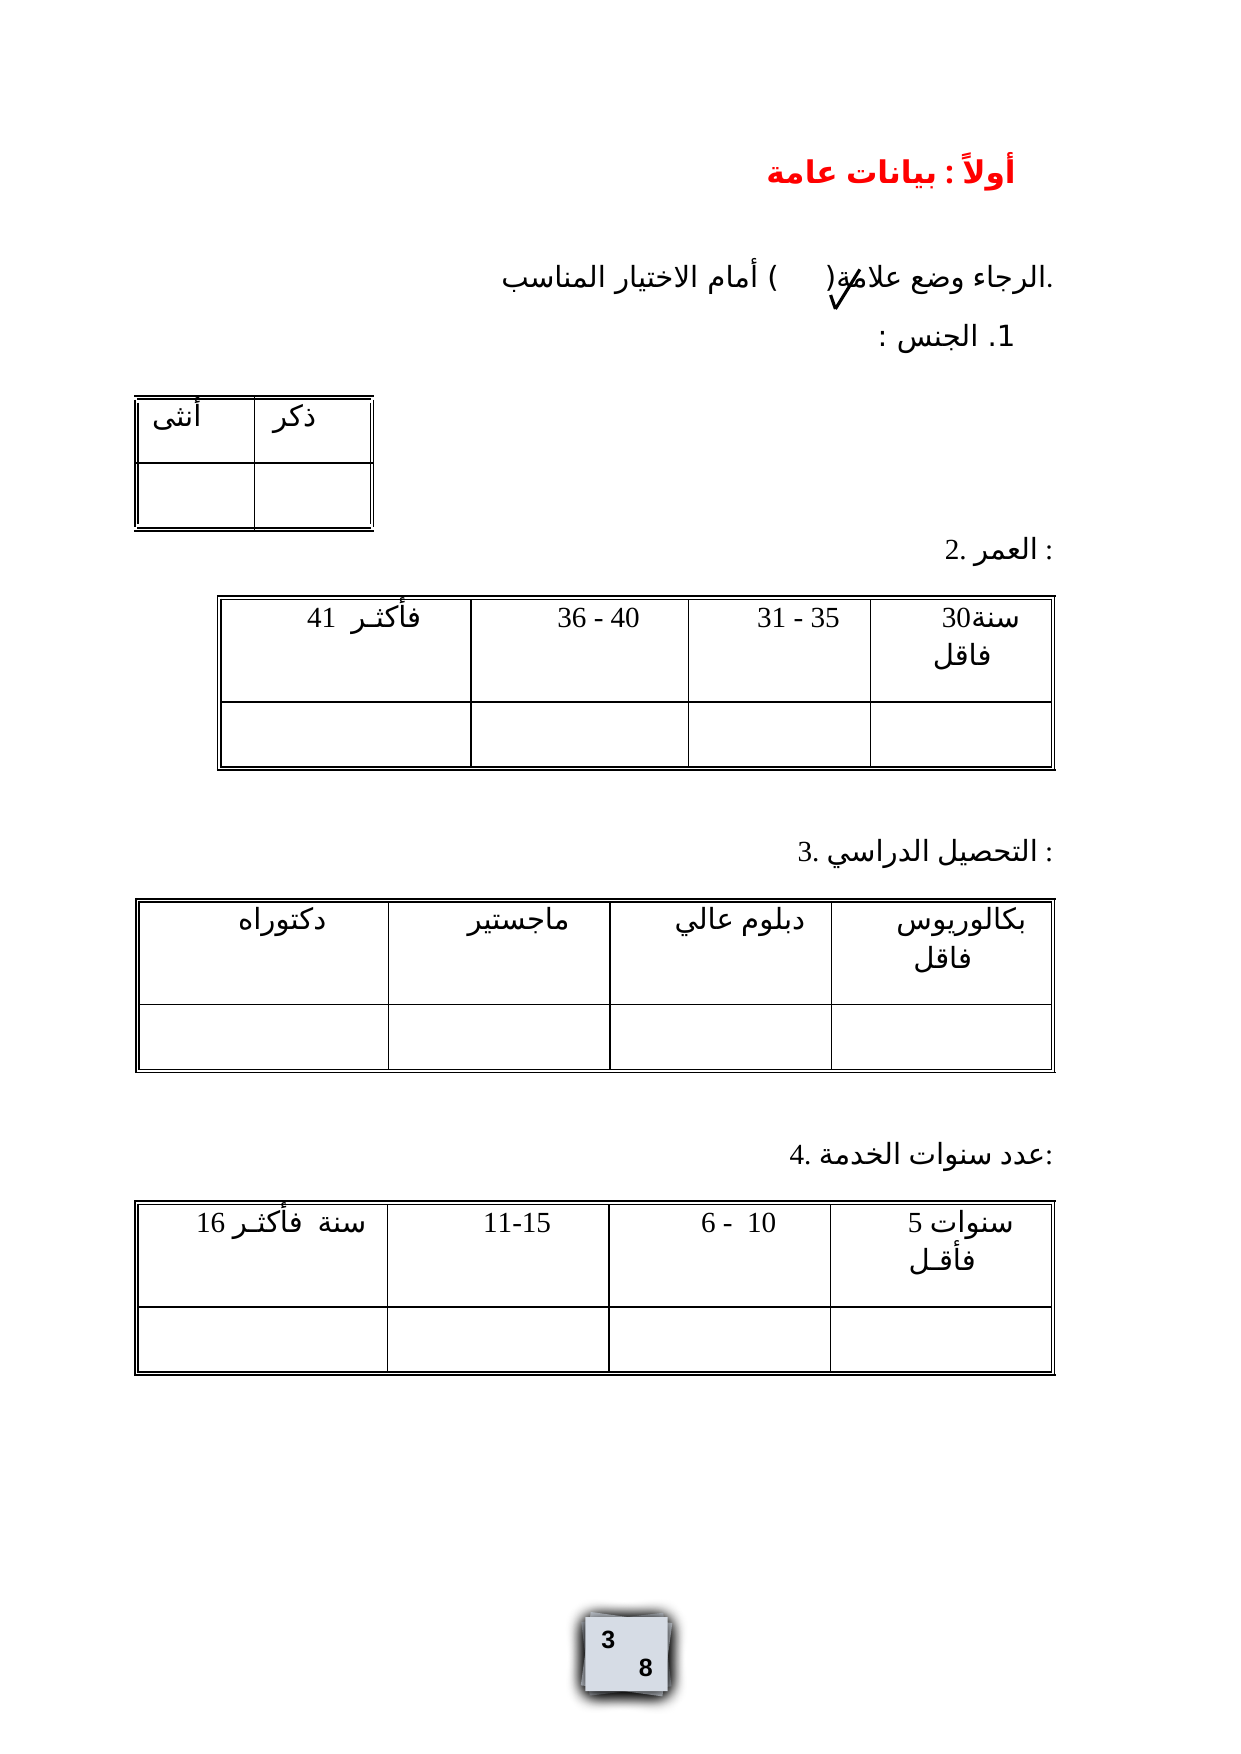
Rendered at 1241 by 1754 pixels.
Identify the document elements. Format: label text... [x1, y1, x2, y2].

table_cell [139, 1308, 387, 1371]
table_cell [689, 703, 870, 766]
table_header دبلوم عالي [611, 903, 831, 1003]
table_cell [140, 1005, 388, 1068]
text 4. عدد سنوات الخدمة: [148, 1137, 1053, 1170]
table_header 16 سنة فأكثـر [139, 1205, 387, 1306]
table_cell [255, 464, 372, 527]
table_cell [832, 1005, 1051, 1068]
table_header 5 سنوات فأقـل [831, 1205, 1051, 1306]
table_cell [136, 464, 254, 527]
table_cell [388, 1308, 608, 1371]
table_cell [831, 1308, 1051, 1371]
table_cell [222, 703, 470, 766]
table_cell [389, 1005, 609, 1068]
table_cell [611, 1005, 831, 1068]
table_header دكتوراه [140, 903, 388, 1003]
table_header ماجستير [389, 903, 609, 1003]
table_header أنثى [136, 397, 254, 462]
table_header 36 - 40 [472, 600, 688, 701]
table_header 30سنة فاقل [871, 600, 1051, 701]
text 1. الجنس : [148, 319, 1053, 353]
table_header 11-15 [388, 1205, 608, 1306]
table_cell [472, 703, 688, 766]
table_header 41 فأكثـر [222, 600, 470, 701]
text الرجاء وضع علامة( ) أمام الاختيار المناسب. [148, 260, 1053, 294]
table_header 31 - 35 [689, 600, 870, 701]
table_cell [610, 1308, 830, 1371]
text 3. التحصيل الدراسي : [148, 834, 1053, 868]
text 2. العمر : [148, 532, 1053, 565]
table_header ذكر [255, 397, 372, 462]
table_header 6 - 10 [610, 1205, 830, 1306]
table_cell [871, 703, 1051, 766]
text أولاً : بيانات عامة [148, 150, 1053, 193]
table_header بكالوريوس فاقل [832, 903, 1051, 1003]
